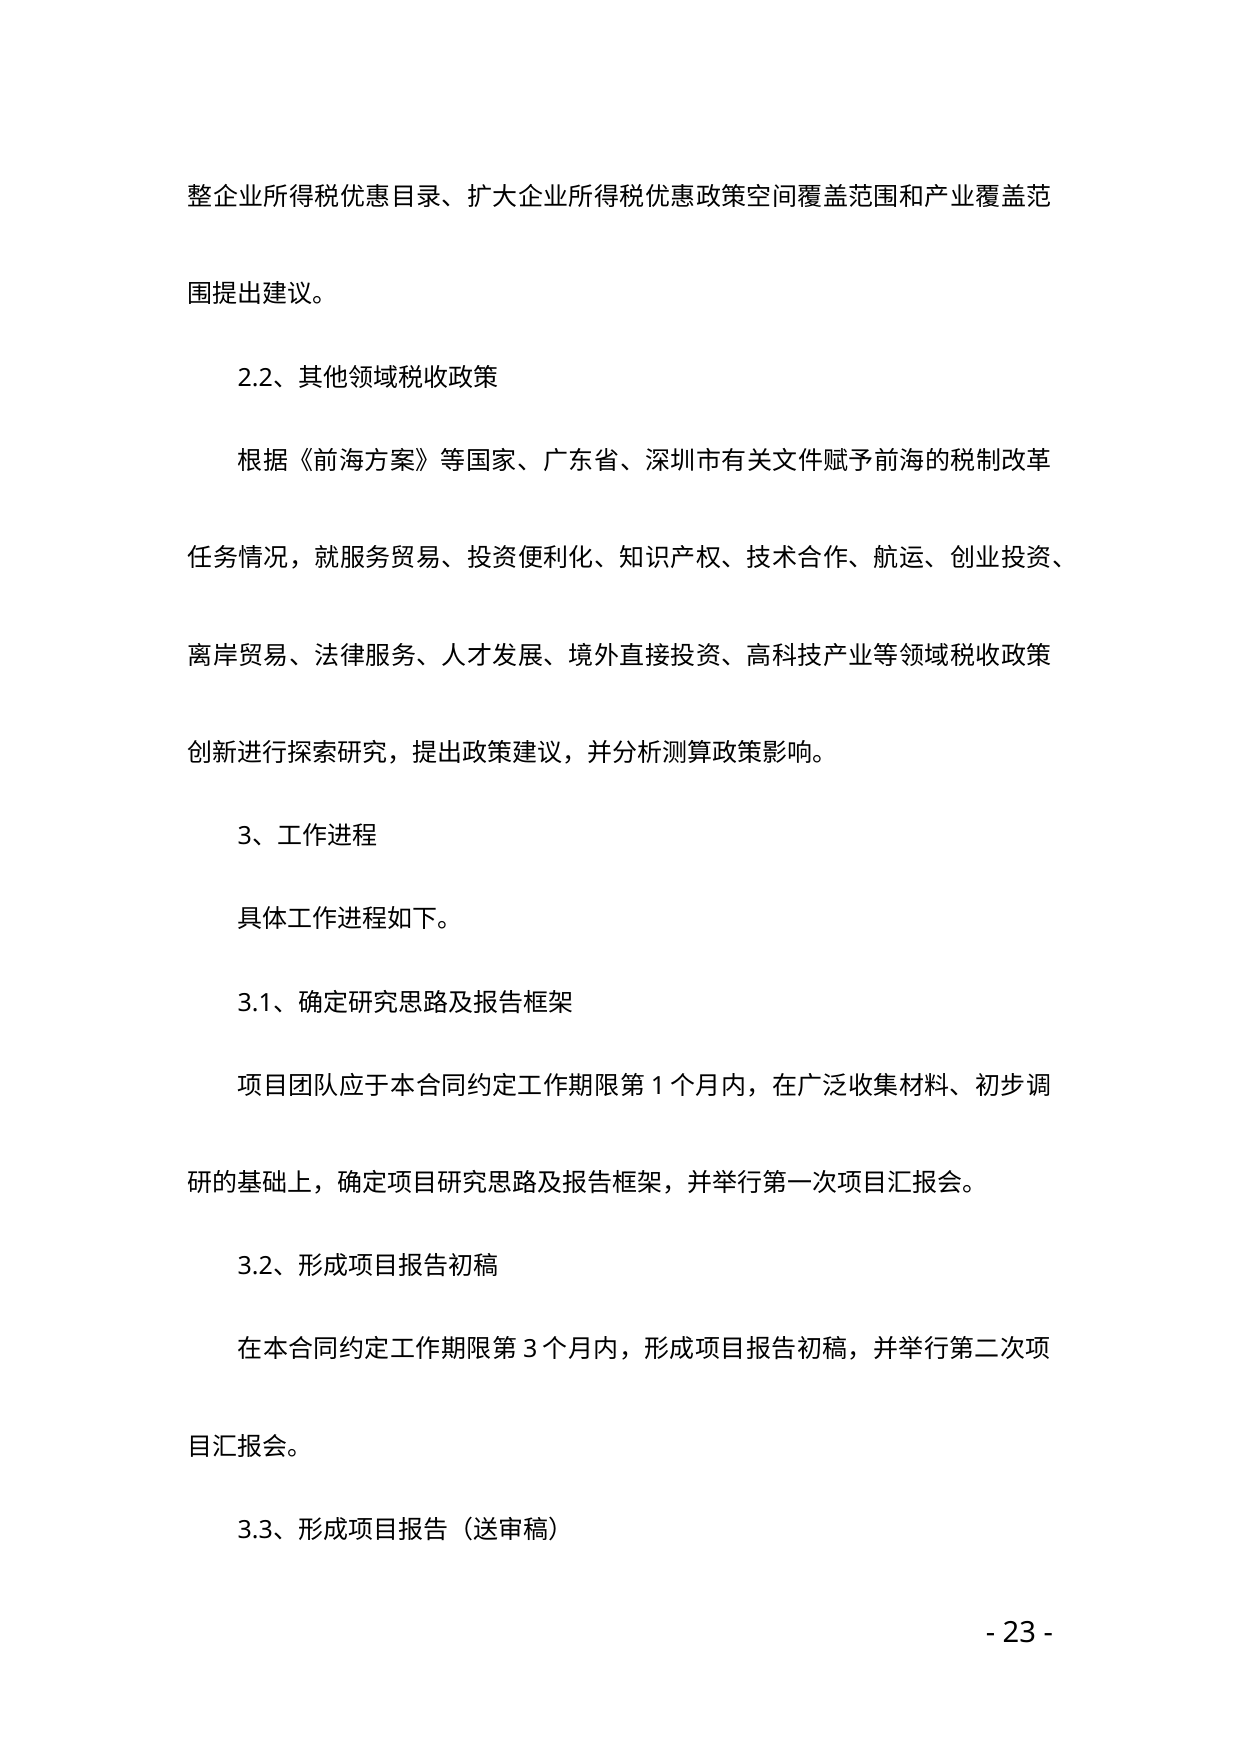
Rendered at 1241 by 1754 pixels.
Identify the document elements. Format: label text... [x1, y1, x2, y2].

text 根据《前海方案》等国家、广东省、深圳市有关文件赋予前海的税制改革任务情况，就服务贸易、投资便利化、知识产权、技术合作、航运、创业投资、离岸贸易、法律服务、人才发展、境外直接投资、高科技产业等领域税收政策创新进行探索研究，提出政策建议，并分析测算政策影响。 [187, 426, 1053, 783]
text 3.2、形成项目报告初稿 [187, 1231, 1053, 1296]
text 3.3、形成项目报告（送审稿） [187, 1495, 1053, 1560]
text 3.1、确定研究思路及报告框架 [187, 968, 1053, 1033]
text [187, 162, 1053, 324]
text 在本合同约定工作期限第3个月内，形成项目报告初稿，并举行第二次项目汇报会。 [187, 1314, 1053, 1477]
text 3、工作进程 [187, 801, 1053, 866]
text 2.2、其他领域税收政策 [187, 343, 1053, 408]
text 项目团队应于本合同约定工作期限第1个月内，在广泛收集材料、初步调研的基础上，确定项目研究思路及报告框架，并举行第一次项目汇报会。 [187, 1051, 1053, 1213]
text 具体工作进程如下。 [187, 884, 1053, 949]
